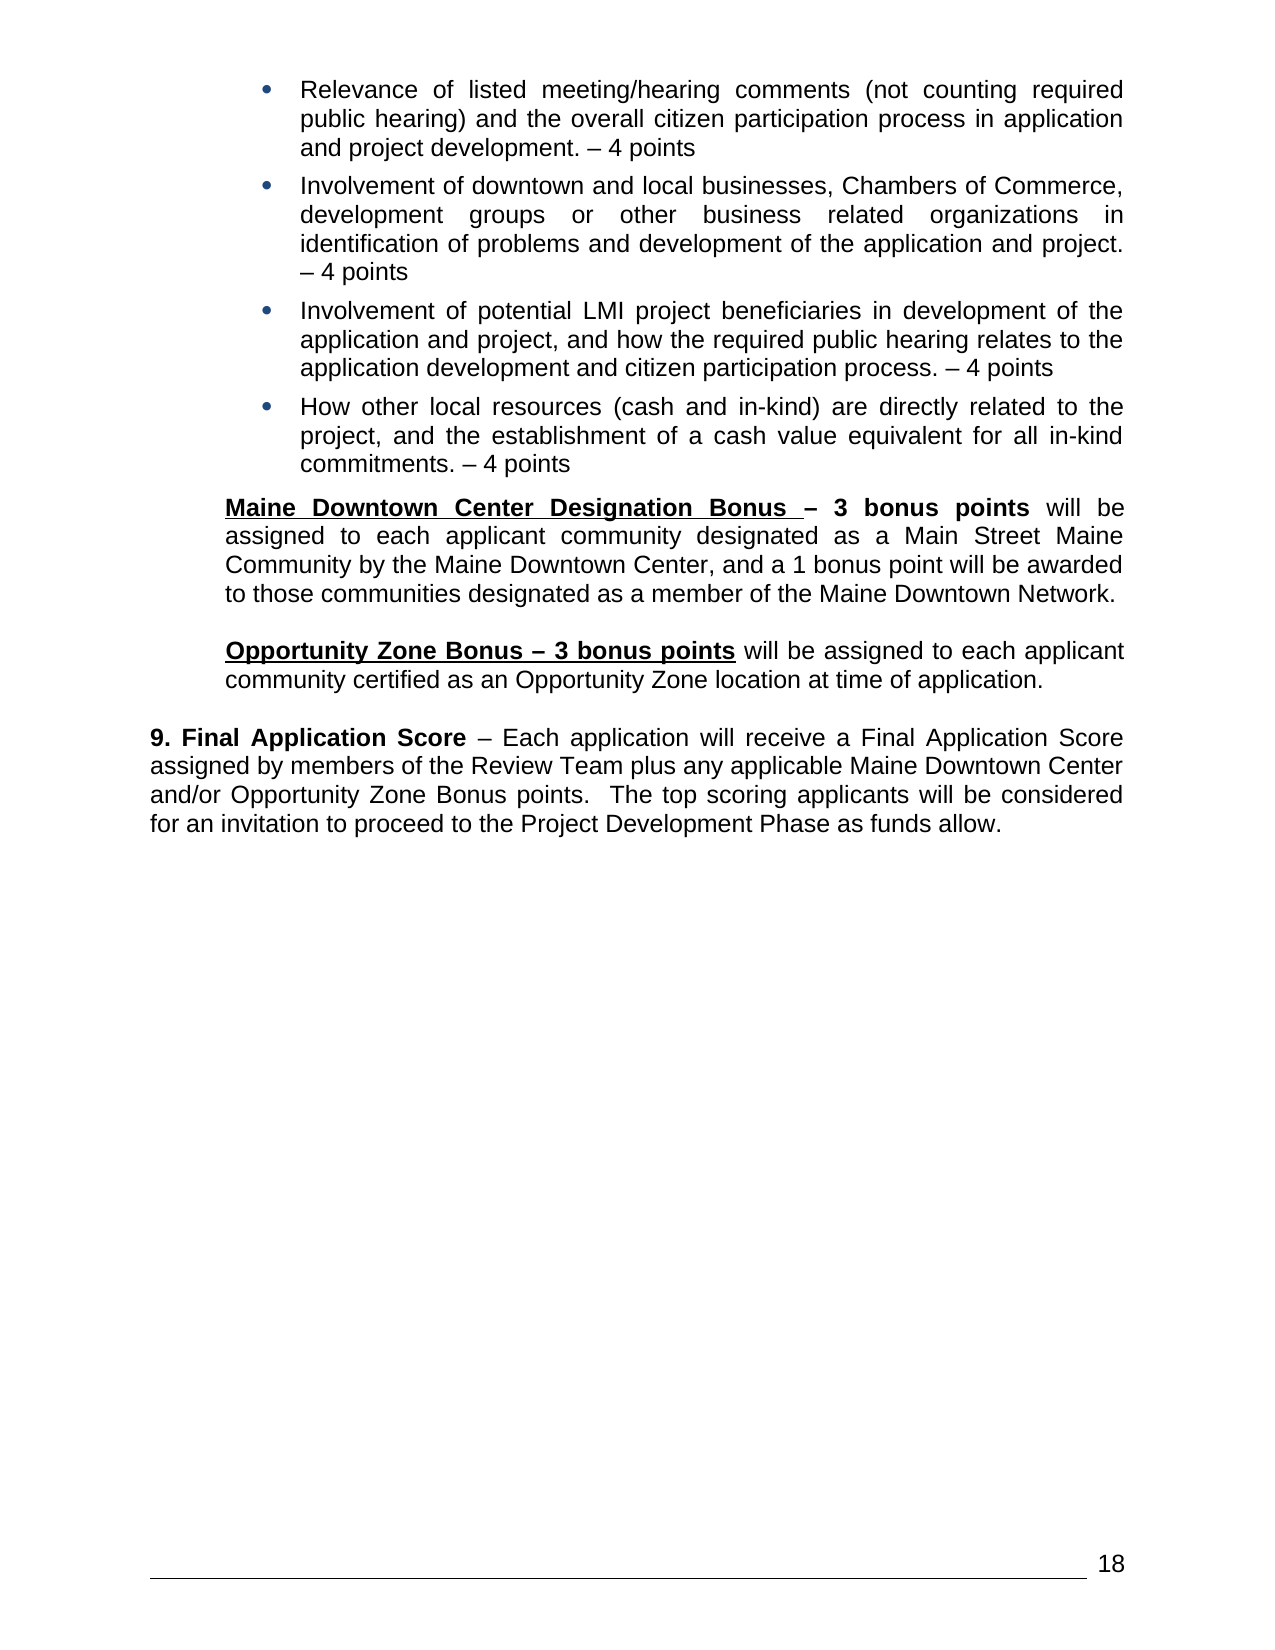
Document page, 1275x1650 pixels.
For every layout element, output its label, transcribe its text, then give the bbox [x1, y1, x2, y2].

text 9. Final Application Score – Each application will receive a Final Application Score assigned by members of the Review Team plus any applicable Maine Downtown Center and/or Opportunity Zone Bonus points. The top scoring applicants will be considered for an invitation to proceed to the Project Development Phase as funds allow. [150, 723, 1125, 838]
list Relevance of listed meeting/hearing comments (not counting required public hearing) and the overall citizen participation process in application and project development. – 4 points [262, 75, 1125, 161]
list How other local resources (cash and in-kind) are directly related to the project, and the establishment of a cash value equivalent for all in-kind commitments. – 4 points [262, 392, 1125, 478]
text Maine Downtown Center Designation Bonus – 3 bonus points will be assigned to each applicant community designated as a Main Street Maine Community by the Maine Downtown Center, and a 1 bonus point will be awarded to those communities designated as a member of the Maine Downtown Network. [225, 493, 1125, 608]
list Involvement of downtown and local businesses, Chambers of Commerce, development groups or other business related organizations in identification of problems and development of the application and project. – 4 points [262, 171, 1125, 286]
list Involvement of potential LMI project beneficiaries in development of the application and project, and how the required public hearing relates to the application development and citizen participation process. – 4 points [262, 296, 1125, 382]
text Opportunity Zone Bonus – 3 bonus points will be assigned to each applicant community certified as an Opportunity Zone location at time of application. [225, 636, 1125, 694]
